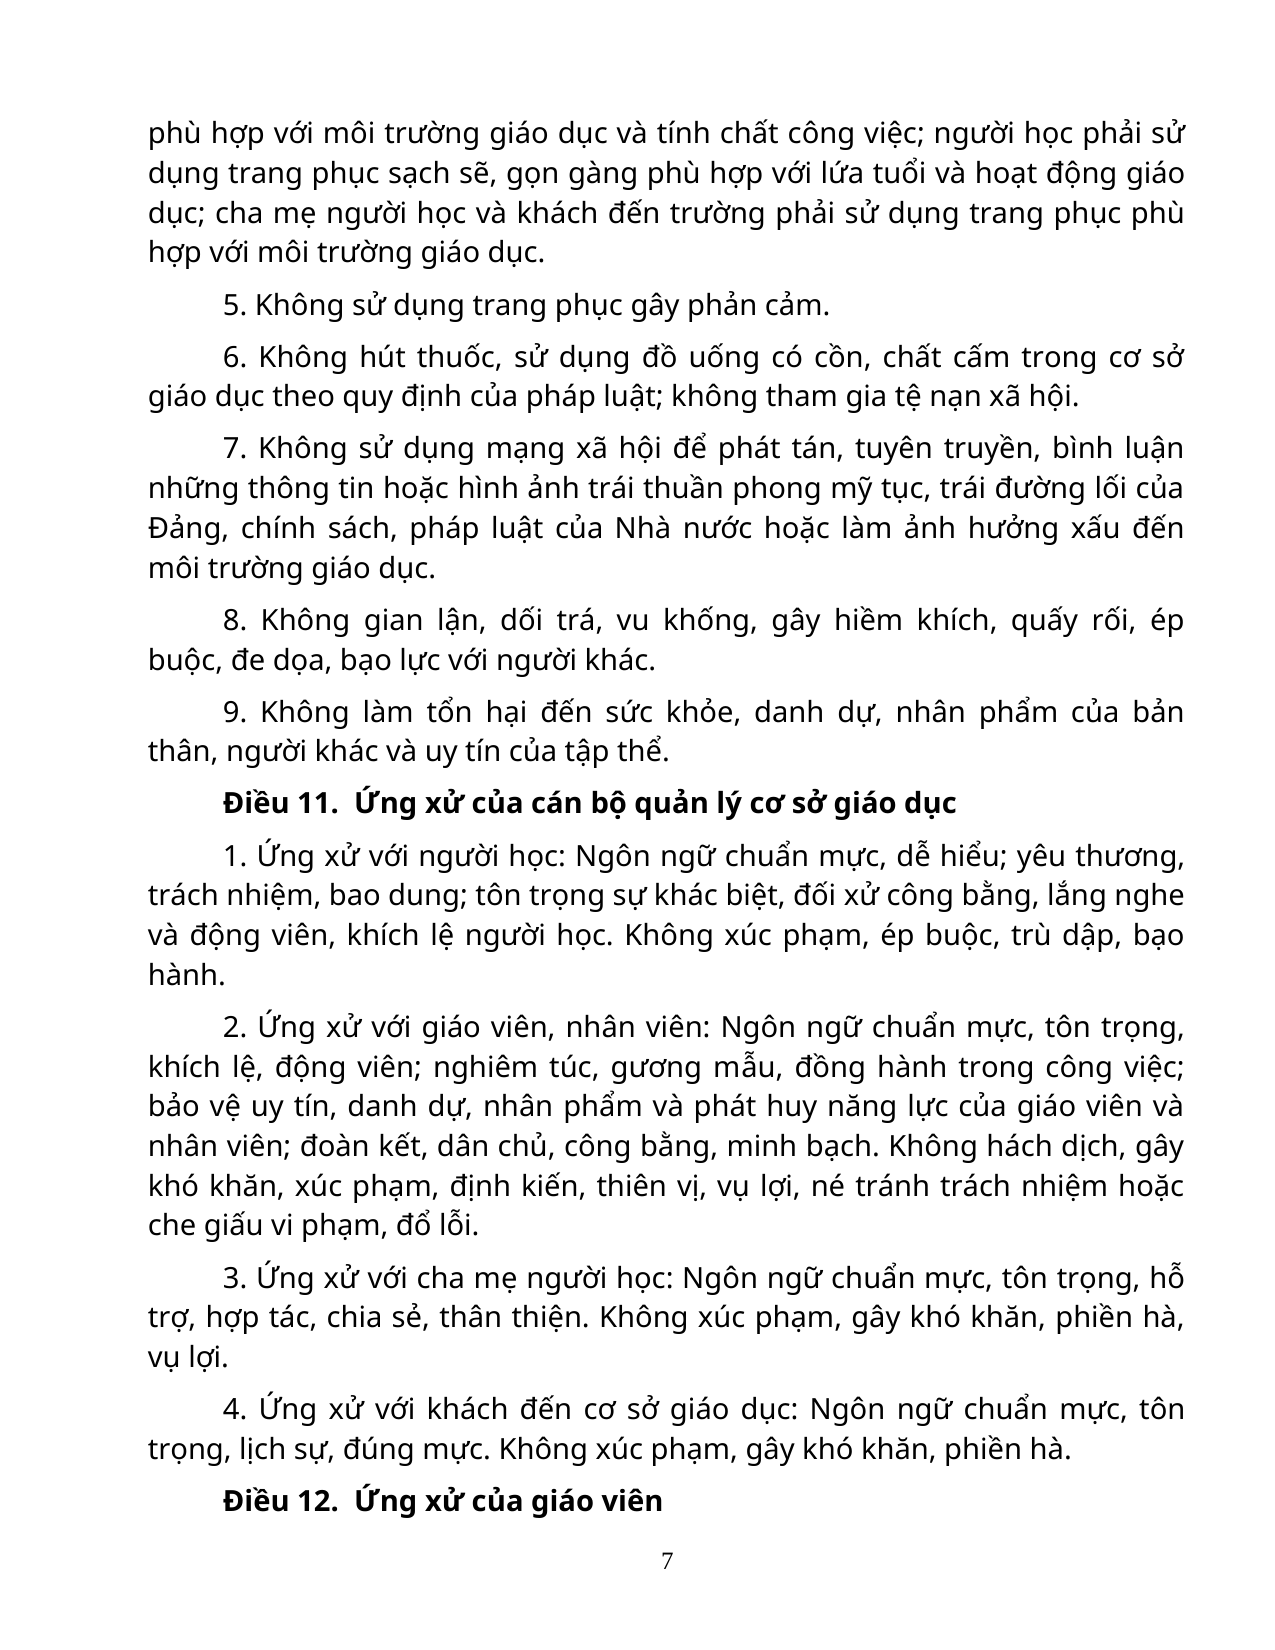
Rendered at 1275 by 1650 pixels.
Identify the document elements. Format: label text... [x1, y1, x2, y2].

text 8. Không gian lận, dối trá, vu khống, gây hiềm khích, quấy rối, ép buộc, đe dọa, bạo lực với người khác. [148, 599, 1186, 678]
text 1. Ứng xử với người học: Ngôn ngữ chuẩn mực, dễ hiểu; yêu thương, trách nhiệm, bao dung; tôn trọng sự khác biệt, đối xử công bằng, lắng nghe và động viên, khích lệ người học. Không xúc phạm, ép buộc, trù dập, bạo hành. [148, 835, 1186, 994]
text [148, 112, 1186, 271]
text Điều 11. Ứng xử của cán bộ quản lý cơ sở giáo dục [148, 783, 1186, 822]
text 9. Không làm tổn hại đến sức khỏe, danh dự, nhân phẩm của bản thân, người khác và uy tín của tập thể. [148, 691, 1186, 770]
text 6. Không hút thuốc, sử dụng đồ uống có cồn, chất cấm trong cơ sở giáo dục theo quy định của pháp luật; không tham gia tệ nạn xã hội. [148, 336, 1186, 415]
text 4. Ứng xử với khách đến cơ sở giáo dục: Ngôn ngữ chuẩn mực, tôn trọng, lịch sự, đúng mực. Không xúc phạm, gây khó khăn, phiền hà. [148, 1388, 1186, 1468]
text 3. Ứng xử với cha mẹ người học: Ngôn ngữ chuẩn mực, tôn trọng, hỗ trợ, hợp tác, chia sẻ, thân thiện. Không xúc phạm, gây khó khăn, phiền hà, vụ lợi. [148, 1257, 1186, 1376]
text 2. Ứng xử với giáo viên, nhân viên: Ngôn ngữ chuẩn mực, tôn trọng, khích lệ, động viên; nghiêm túc, gương mẫu, đồng hành trong công việc; bảo vệ uy tín, danh dự, nhân phẩm và phát huy năng lực của giáo viên và nhân viên; đoàn kết, dân chủ, công bằng, minh bạch. Không hách dịch, gây khó khăn, xúc phạm, định kiến, thiên vị, vụ lợi, né tránh trách nhiệm hoặc che giấu vi phạm, đổ lỗi. [148, 1006, 1186, 1244]
text 5. Không sử dụng trang phục gây phản cảm. [148, 284, 1186, 323]
text 7. Không sử dụng mạng xã hội để phát tán, tuyên truyền, bình luận những thông tin hoặc hình ảnh trái thuần phong mỹ tục, trái đường lối của Đảng, chính sách, pháp luật của Nhà nước hoặc làm ảnh hưởng xấu đến môi trường giáo dục. [148, 428, 1186, 587]
text Điều 12. Ứng xử của giáo viên [148, 1480, 1186, 1520]
